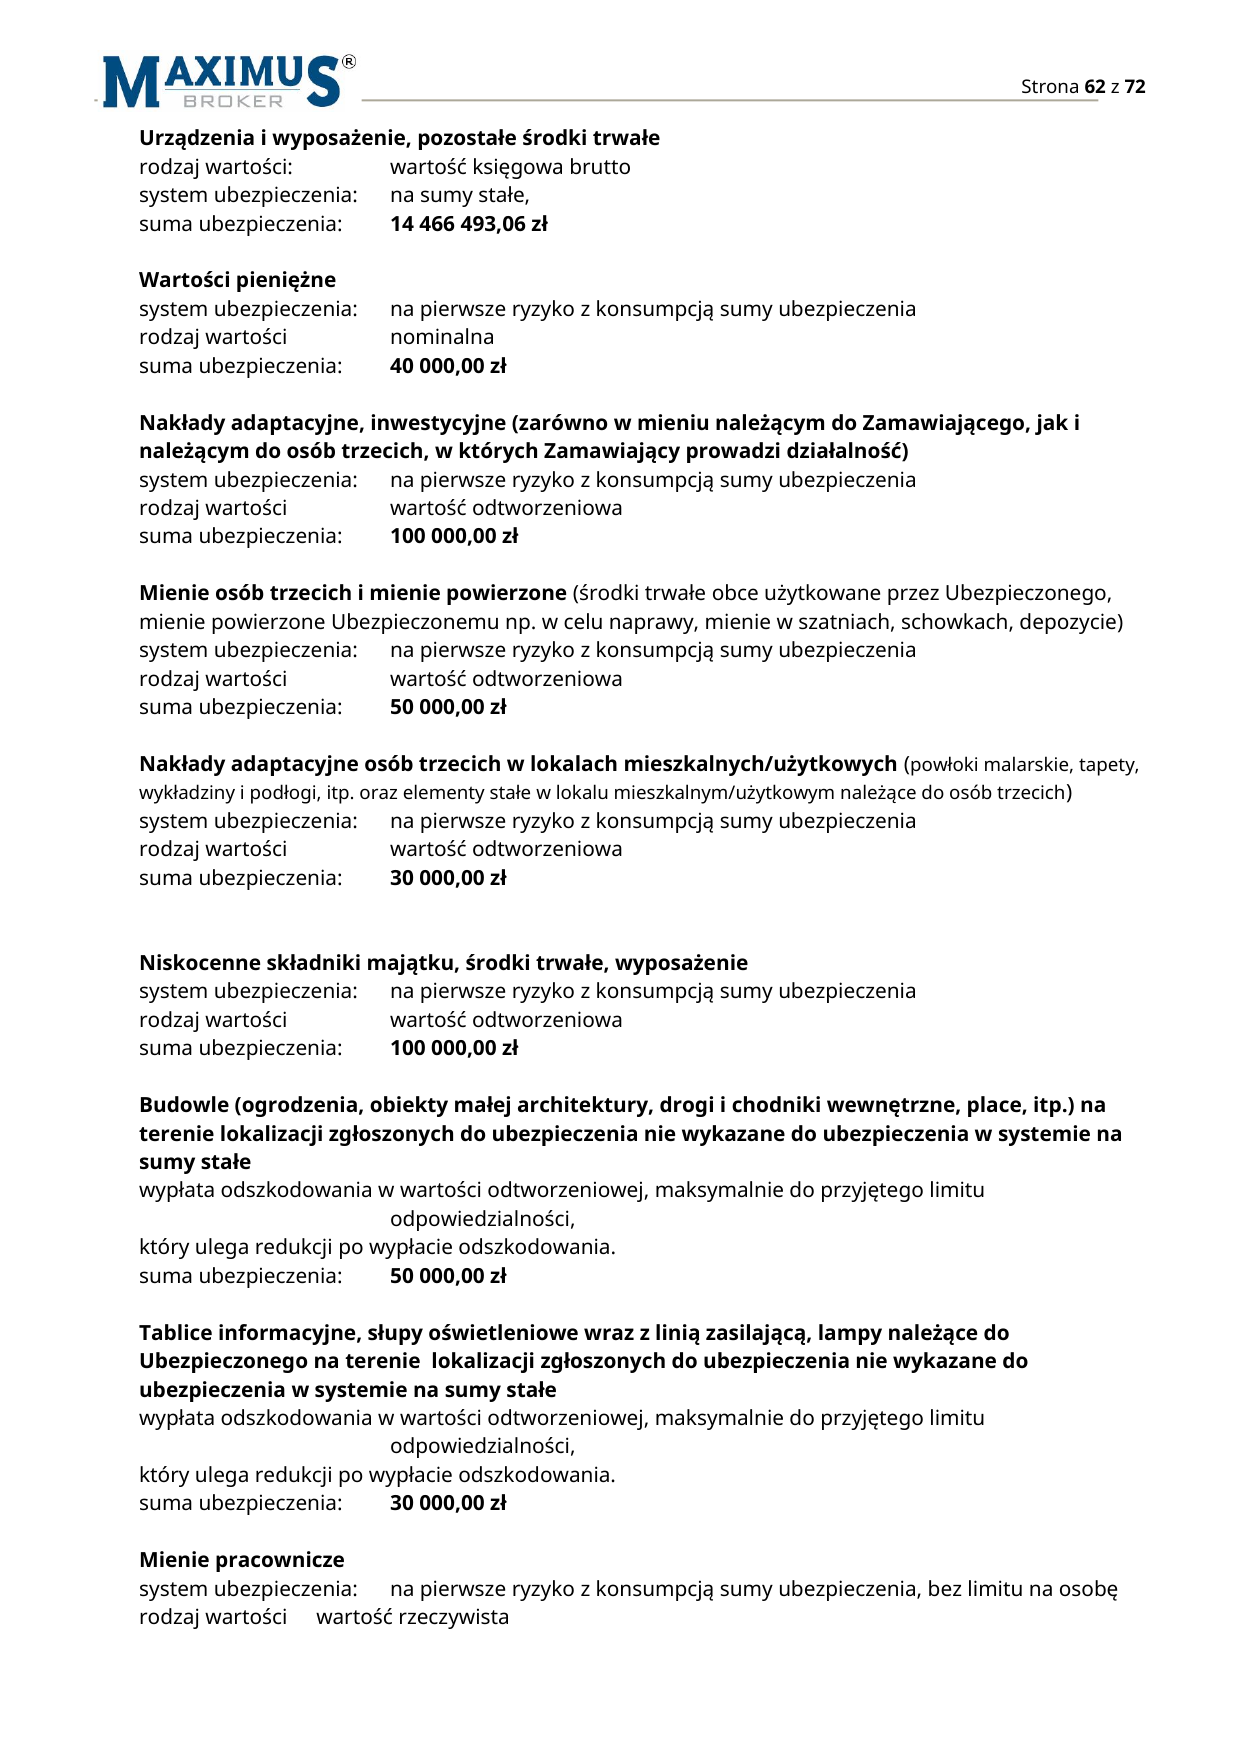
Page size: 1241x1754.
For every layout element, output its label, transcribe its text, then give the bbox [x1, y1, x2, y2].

text rodzaj wartości wartość rzeczywista [139, 1602, 1146, 1631]
text suma ubezpieczenia: 40 000,00 zł [139, 351, 1146, 379]
text suma ubezpieczenia: 30 000,00 zł [139, 1488, 1146, 1517]
text Urządzenia i wyposażenie, pozostałe środki trwałe [139, 123, 1146, 152]
text Wartości pieniężne [139, 266, 1146, 294]
text system ubezpieczenia: na pierwsze ryzyko z konsumpcją sumy ubezpieczenia [139, 806, 1146, 834]
text suma ubezpieczenia: 14 466 493,06 zł [94, 209, 1146, 237]
text wypłata odszkodowania w wartości odtworzeniowej, maksymalnie do przyjętego limitu odpowiedzialności, [139, 1403, 1146, 1460]
text system ubezpieczenia: na pierwsze ryzyko z konsumpcją sumy ubezpieczenia [139, 465, 1146, 493]
text który ulega redukcji po wypłacie odszkodowania. [139, 1460, 1146, 1488]
text Niskocenne składniki majątku, środki trwałe, wyposażenie [139, 948, 1146, 977]
text suma ubezpieczenia: 100 000,00 zł [139, 522, 1146, 550]
text Nakłady adaptacyjne, inwestycyjne (zarówno w mieniu należącym do Zamawiającego, jak i należącym do osób trzecich, w których Zamawiający prowadzi działalność) [139, 408, 1146, 465]
text suma ubezpieczenia: 30 000,00 zł [139, 863, 1146, 891]
text wypłata odszkodowania w wartości odtworzeniowej, maksymalnie do przyjętego limitu odpowiedzialności, [139, 1176, 1146, 1232]
text rodzaj wartości nominalna [139, 322, 1146, 351]
text Tablice informacyjne, słupy oświetleniowe wraz z linią zasilającą, lampy należące do Ubezpieczonego na terenie lokalizacji zgłoszonych do ubezpieczenia nie wykazane do ubezpieczenia w systemie na sumy stałe [139, 1318, 1146, 1403]
text system ubezpieczenia: na pierwsze ryzyko z konsumpcją sumy ubezpieczenia [139, 635, 1146, 664]
text który ulega redukcji po wypłacie odszkodowania. [139, 1232, 1146, 1261]
text system ubezpieczenia: na pierwsze ryzyko z konsumpcją sumy ubezpieczenia, bez limitu na osobę [139, 1574, 1146, 1602]
text system ubezpieczenia: na pierwsze ryzyko z konsumpcją sumy ubezpieczenia [139, 294, 1146, 322]
picture [97, 50, 362, 112]
text Mienie osób trzecich i mienie powierzone (środki trwałe obce użytkowane przez Ubezpieczonego, mienie powierzone Ubezpieczonemu np. w celu naprawy, mienie w szatniach, schowkach, depozycie) [139, 578, 1146, 635]
text suma ubezpieczenia: 100 000,00 zł [139, 1033, 1146, 1062]
text system ubezpieczenia: na sumy stałe, [139, 180, 1146, 209]
text rodzaj wartości wartość odtworzeniowa [139, 664, 1146, 692]
text suma ubezpieczenia: 50 000,00 zł [139, 692, 1146, 721]
text rodzaj wartości wartość odtworzeniowa [139, 834, 1146, 863]
text Mienie pracownicze [139, 1545, 1146, 1574]
text suma ubezpieczenia: 50 000,00 zł [139, 1261, 1146, 1289]
text Nakłady adaptacyjne osób trzecich w lokalach mieszkalnych/użytkowych (powłoki malarskie, tapety, wykładziny i podłogi, itp. oraz elementy stałe w lokalu mieszkalnym/użytkowym należące do osób trzecich) [139, 749, 1146, 806]
text rodzaj wartości: wartość księgowa brutto [139, 152, 1146, 180]
text system ubezpieczenia: na pierwsze ryzyko z konsumpcją sumy ubezpieczenia [139, 977, 1146, 1005]
text rodzaj wartości wartość odtworzeniowa [139, 1005, 1146, 1033]
text rodzaj wartości wartość odtworzeniowa [139, 493, 1146, 522]
text Budowle (ogrodzenia, obiekty małej architektury, drogi i chodniki wewnętrzne, place, itp.) na terenie lokalizacji zgłoszonych do ubezpieczenia nie wykazane do ubezpieczenia w systemie na sumy stałe [139, 1090, 1146, 1176]
